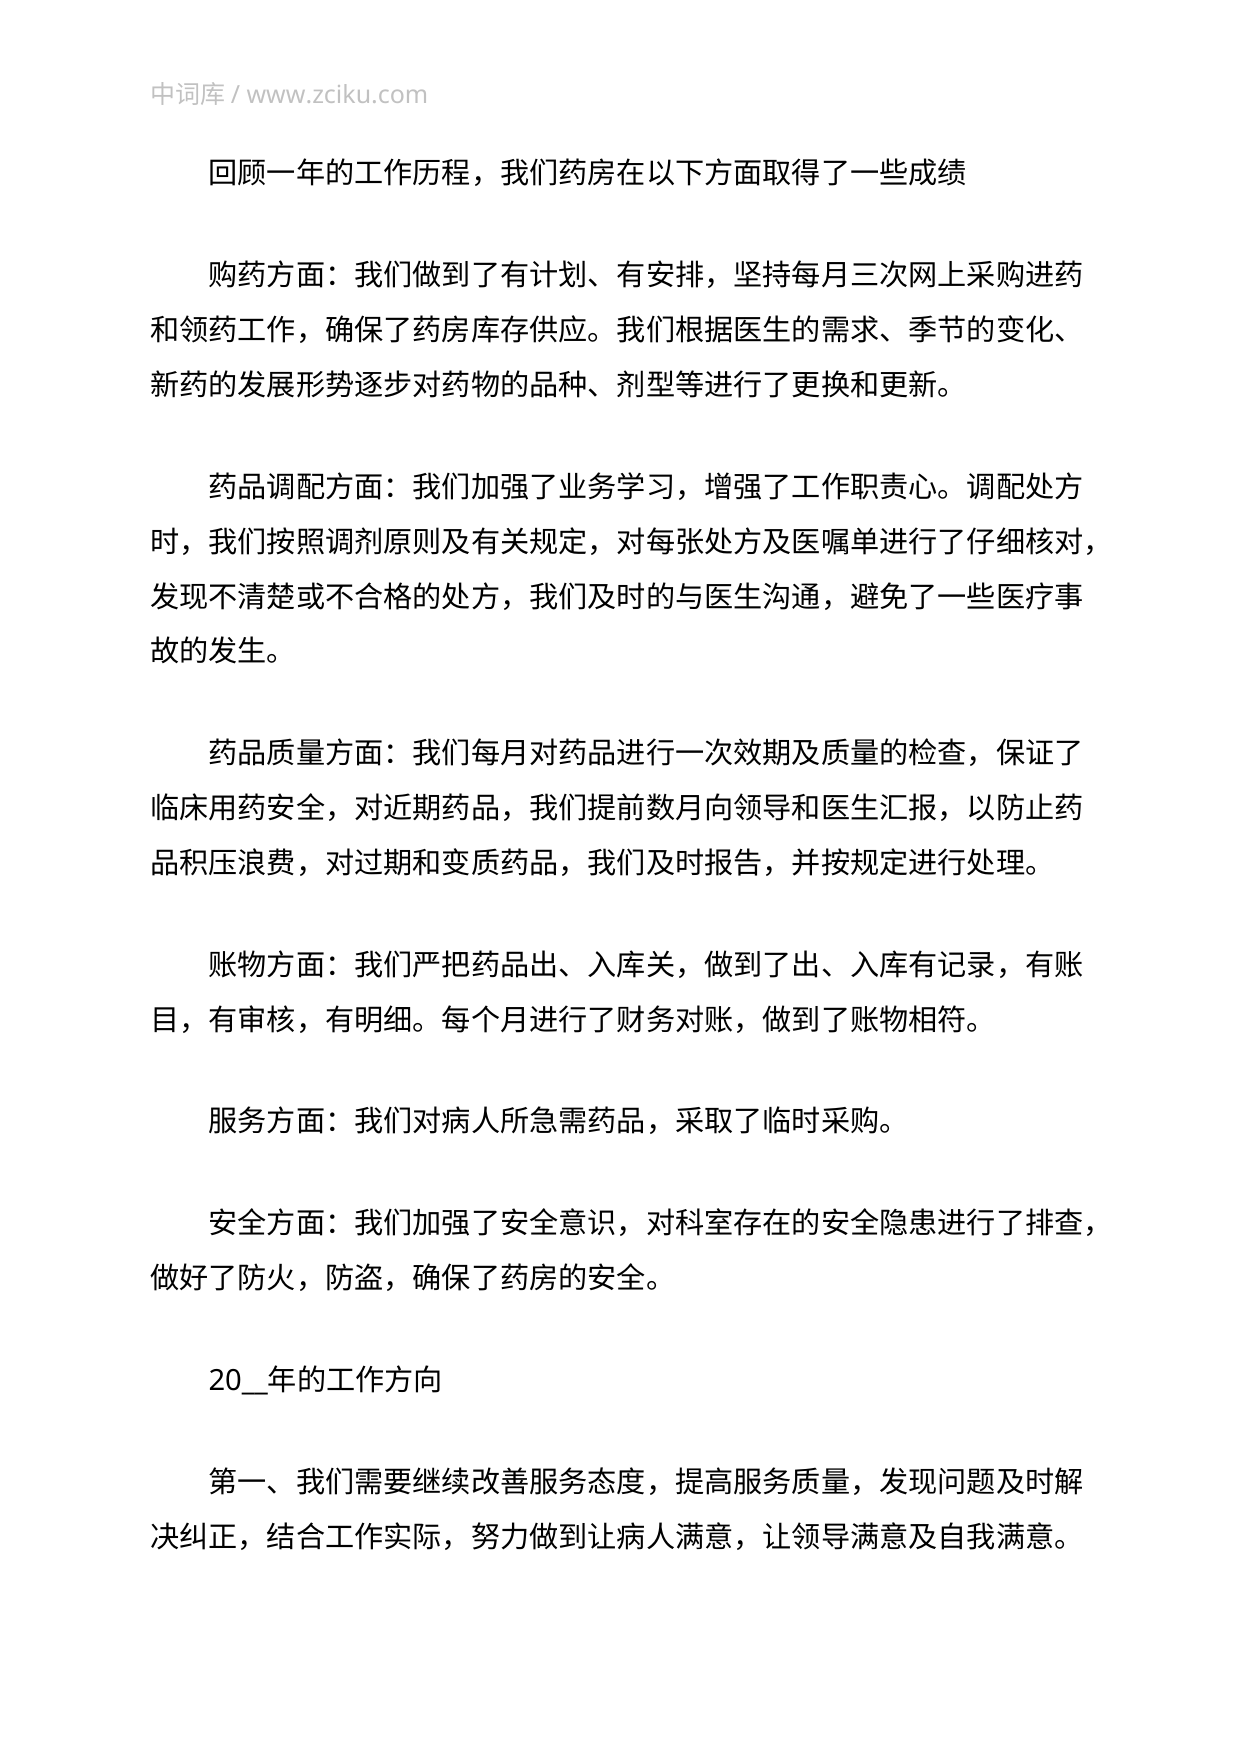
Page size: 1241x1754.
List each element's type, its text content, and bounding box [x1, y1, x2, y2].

text 服务方面：我们对病人所急需药品，采取了临时采购。 [150, 1098, 1090, 1140]
text 安全方面：我们加强了安全意识，对科室存在的安全隐患进行了排查，做好了防火，防盗，确保了药房的安全。 [150, 1200, 1090, 1297]
text 第一、我们需要继续改善服务态度，提高服务质量，发现问题及时解决纠正，结合工作实际，努力做到让病人满意，让领导满意及自我满意。 [150, 1458, 1090, 1556]
text 药品调配方面：我们加强了业务学习，增强了工作职责心。调配处方时，我们按照调剂原则及有关规定，对每张处方及医嘱单进行了仔细核对，发现不清楚或不合格的处方，我们及时的与医生沟通，避免了一些医疗事故的发生。 [150, 463, 1090, 670]
text 账物方面：我们严把药品出、入库关，做到了出、入库有记录，有账目，有审核，有明细。每个月进行了财务对账，做到了账物相符。 [150, 941, 1090, 1038]
text 20__年的工作方向 [150, 1356, 1090, 1399]
text 购药方面：我们做到了有计划、有安排，坚持每月三次网上采购进药和领药工作，确保了药房库存供应。我们根据医生的需求、季节的变化、新药的发展形势逐步对药物的品种、剂型等进行了更换和更新。 [150, 252, 1090, 404]
text 药品质量方面：我们每月对药品进行一次效期及质量的检查，保证了临床用药安全，对近期药品，我们提前数月向领导和医生汇报，以防止药品积压浪费，对过期和变质药品，我们及时报告，并按规定进行处理。 [150, 730, 1090, 882]
text 回顾一年的工作历程，我们药房在以下方面取得了一些成绩 [150, 150, 1090, 192]
